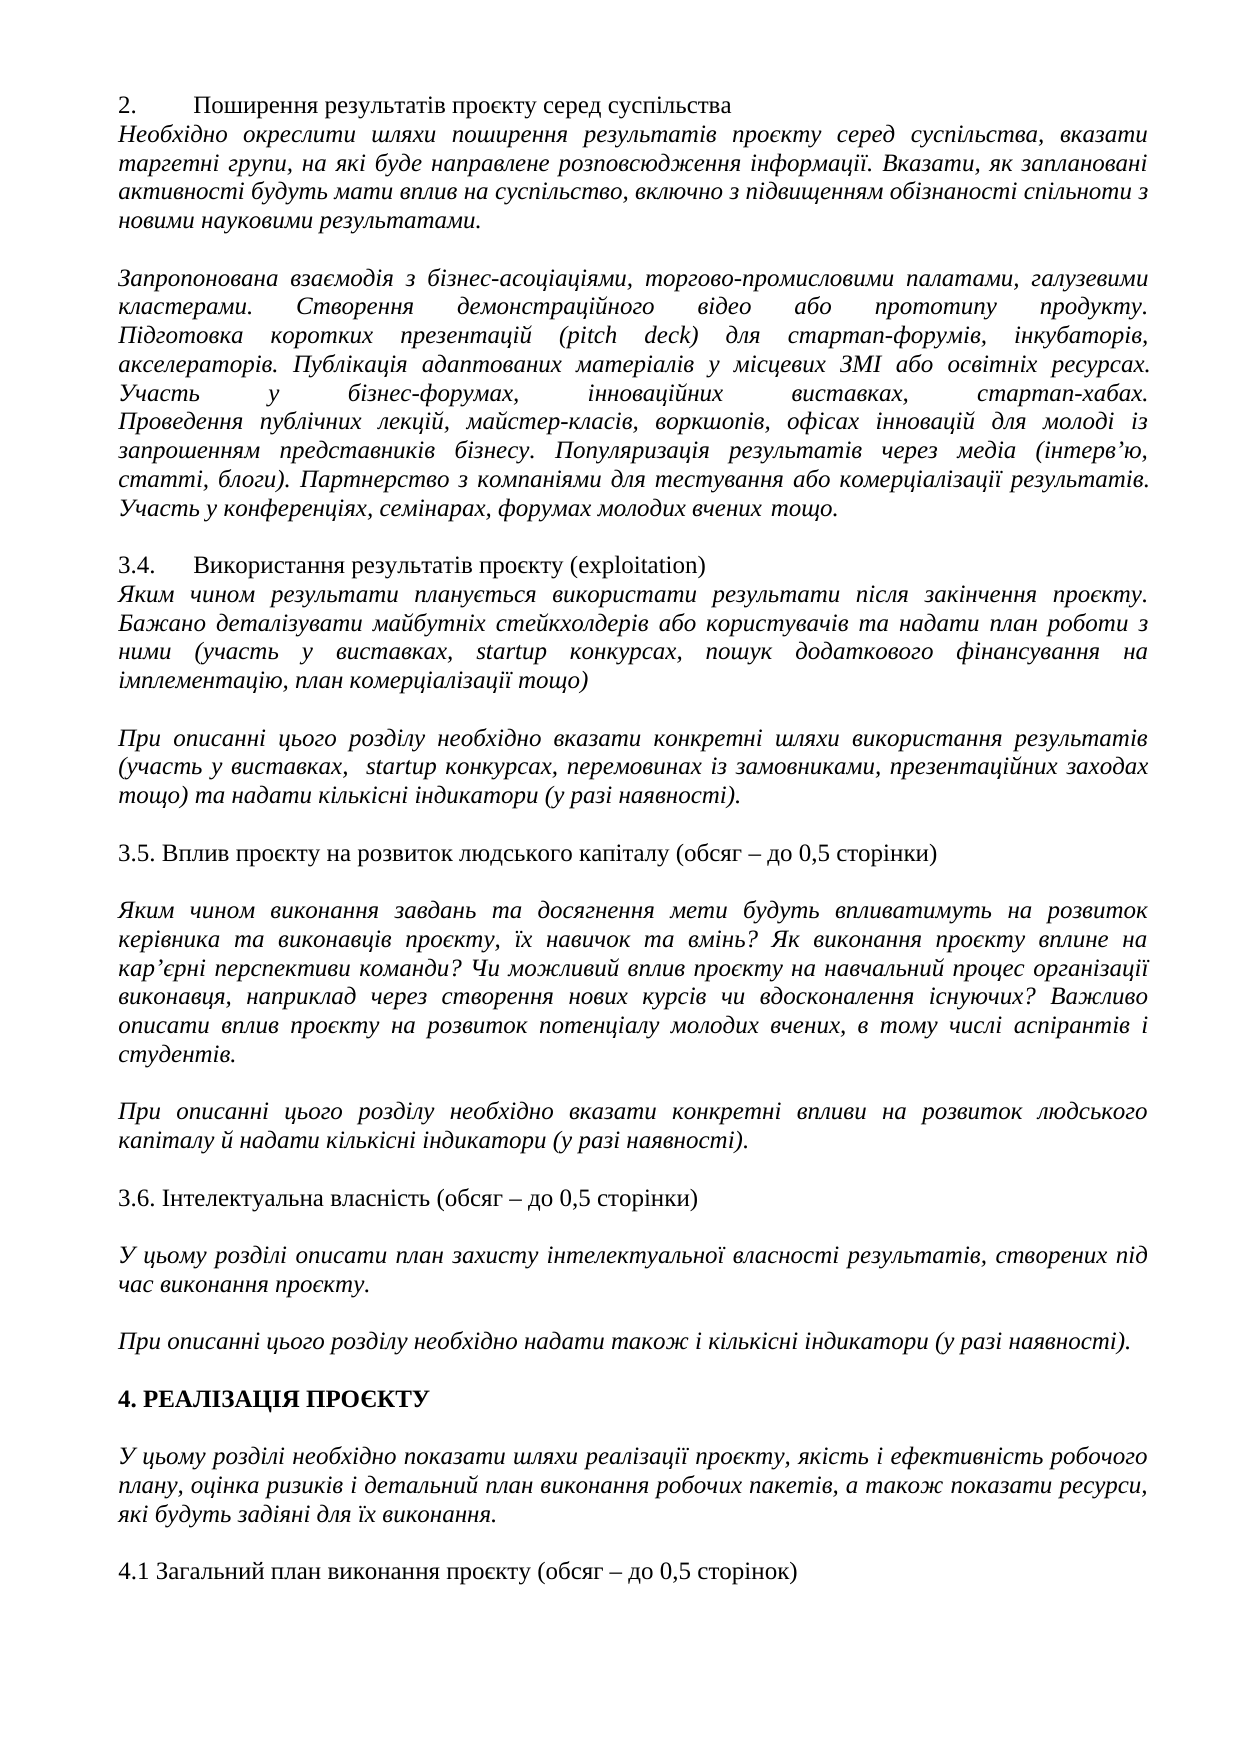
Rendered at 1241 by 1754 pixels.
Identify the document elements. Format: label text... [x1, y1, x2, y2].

text 3.6. Інтелектуальна власність (обсяг – до 0,5 сторінки) [118, 1183, 1152, 1211]
text При описанні цього розділу необхідно вказати конкретні шляхи використання результатів (участь у виставках, startup конкурсах, перемовинах із замовниками, презентаційних заходах тощо) та надати кількісні індикатори (у разі наявності). [118, 723, 1152, 809]
text 3.5. Вплив проєкту на розвиток людського капіталу (обсяг – до 0,5 сторінки) [118, 838, 1152, 866]
text 2. Поширення результатів проєкту серед суспільства [118, 90, 1152, 119]
text У цьому розділі описати план захисту інтелектуальної власності результатів, створених під час виконання проєкту. [118, 1240, 1152, 1298]
text 4.1 Загальний план виконання проєкту (обсяг – до 0,5 сторінок) [118, 1556, 1152, 1585]
text Яким чином результати планується використати результати після закінчення проєкту. Бажано деталізувати майбутніх стейкхолдерів або користувачів та надати план роботи з ними (участь у виставках, startup конкурсах, пошук додаткового фінансування на імплементацію, план комерціалізації тощо) [118, 579, 1152, 694]
text Яким чином виконання завдань та досягнення мети будуть впливатимуть на розвиток керівника та виконавців проєкту, їх навичок та вмінь? Як виконання проєкту вплине на кар’єрні перспективи команди? Чи можливий вплив проєкту на навчальний процес організації виконавця, наприклад через створення нових курсів чи вдосконалення існуючих? Важливо описати вплив проєкту на розвиток потенціалу молодих вчених, в тому числі аспірантів і студентів. [118, 895, 1152, 1068]
text При описанні цього розділу необхідно надати також і кількісні індикатори (у разі наявності). [118, 1326, 1152, 1355]
text У цьому розділі необхідно показати шляхи реалізації проєкту, якість і ефективність робочого плану, оцінка ризиків і детальний план виконання робочих пакетів, а також показати ресурси, які будуть задіяні для їх виконання. [118, 1441, 1152, 1528]
text 3.4. Використання результатів проєкту (exploitation) [118, 550, 1152, 579]
text Запропонована взаємодія з бізнес-асоціаціями, торгово-промисловими палатами, галузевими кластерами. Створення демонстраційного відео або прототипу продукту. Підготовка коротких презентацій (pitch deck) для стартап-форумів, інкубаторів, акселераторів. Публікація адаптованих матеріалів у місцевих ЗМІ або освітніх ресурсах. Участь у бізнес-форумах, інноваційних виставках, стартап-хабах. Проведення публічних лекцій, майстер-класів, воркшопів, офісах інновацій для молоді із запрошенням представників бізнесу. Популяризація результатів через медіа (інтерв’ю, статті, блоги). Партнерство з компаніями для тестування або комерціалізації результатів. Участь у конференціях, семінарах, форумах молодих вчених тощо. [118, 263, 1152, 521]
text 4. РЕАЛІЗАЦІЯ ПРОЄКТУ [118, 1384, 1152, 1413]
text Необхідно окреслити шляхи поширення результатів проєкту серед суспільства, вказати таргетні групи, на які буде направлене розповсюдження інформації. Вказати, як заплановані активності будуть мати вплив на суспільство, включно з підвищенням обізнаності спільноти з новими науковими результатами. [118, 119, 1152, 234]
text При описанні цього розділу необхідно вказати конкретні впливи на розвиток людського капіталу й надати кількісні індикатори (у разі наявності). [118, 1096, 1152, 1154]
